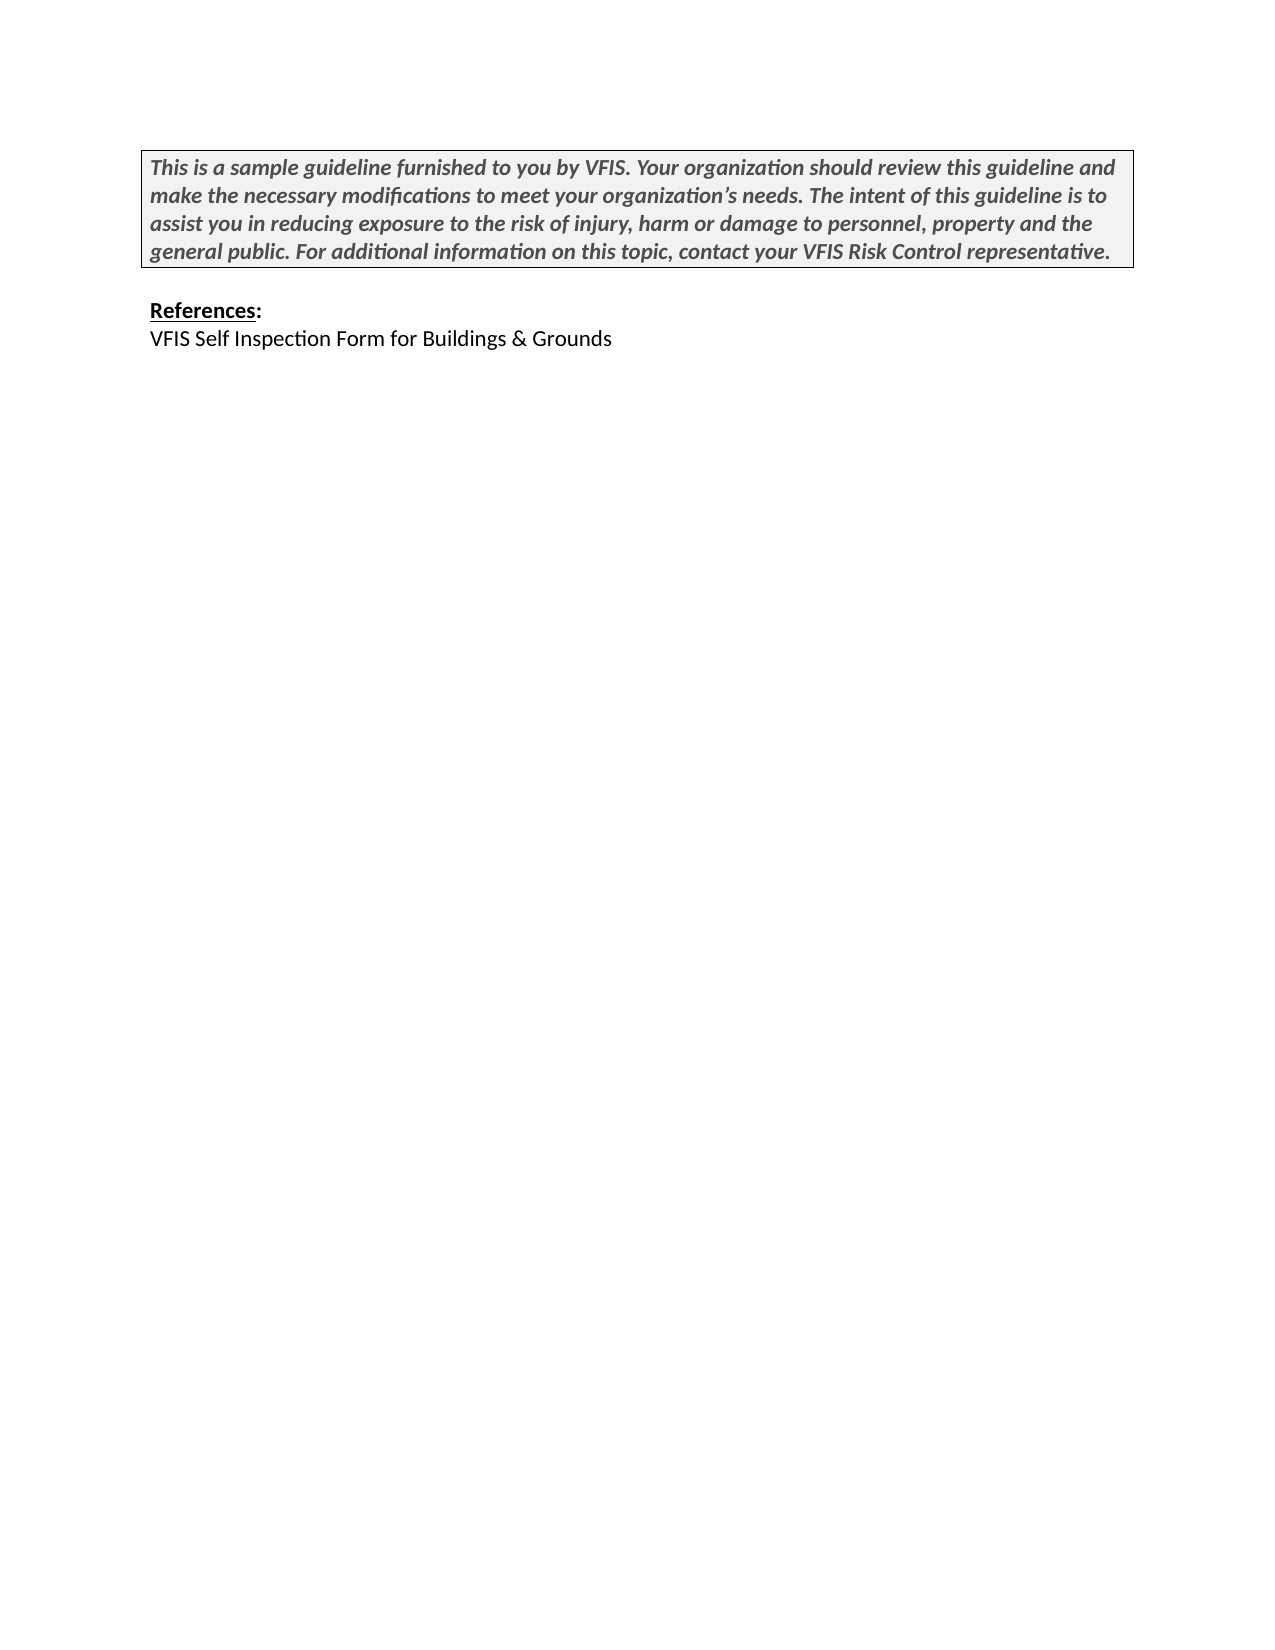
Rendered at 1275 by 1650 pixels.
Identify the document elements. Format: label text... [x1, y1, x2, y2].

text This is a sample guideline furnished to you by VFIS. Your organization should review this guideline and make the necessary modifications to meet your organization’s needs. The intent of this guideline is to assist you in reducing exposure to the risk of injury, harm or damage to personnel, property and the general public. For additional information on this topic, contact your VFIS Risk Control representative. [142, 151, 1133, 267]
text References: [150, 296, 1125, 324]
text VFIS Self Inspection Form for Buildings & Grounds [150, 324, 1125, 352]
